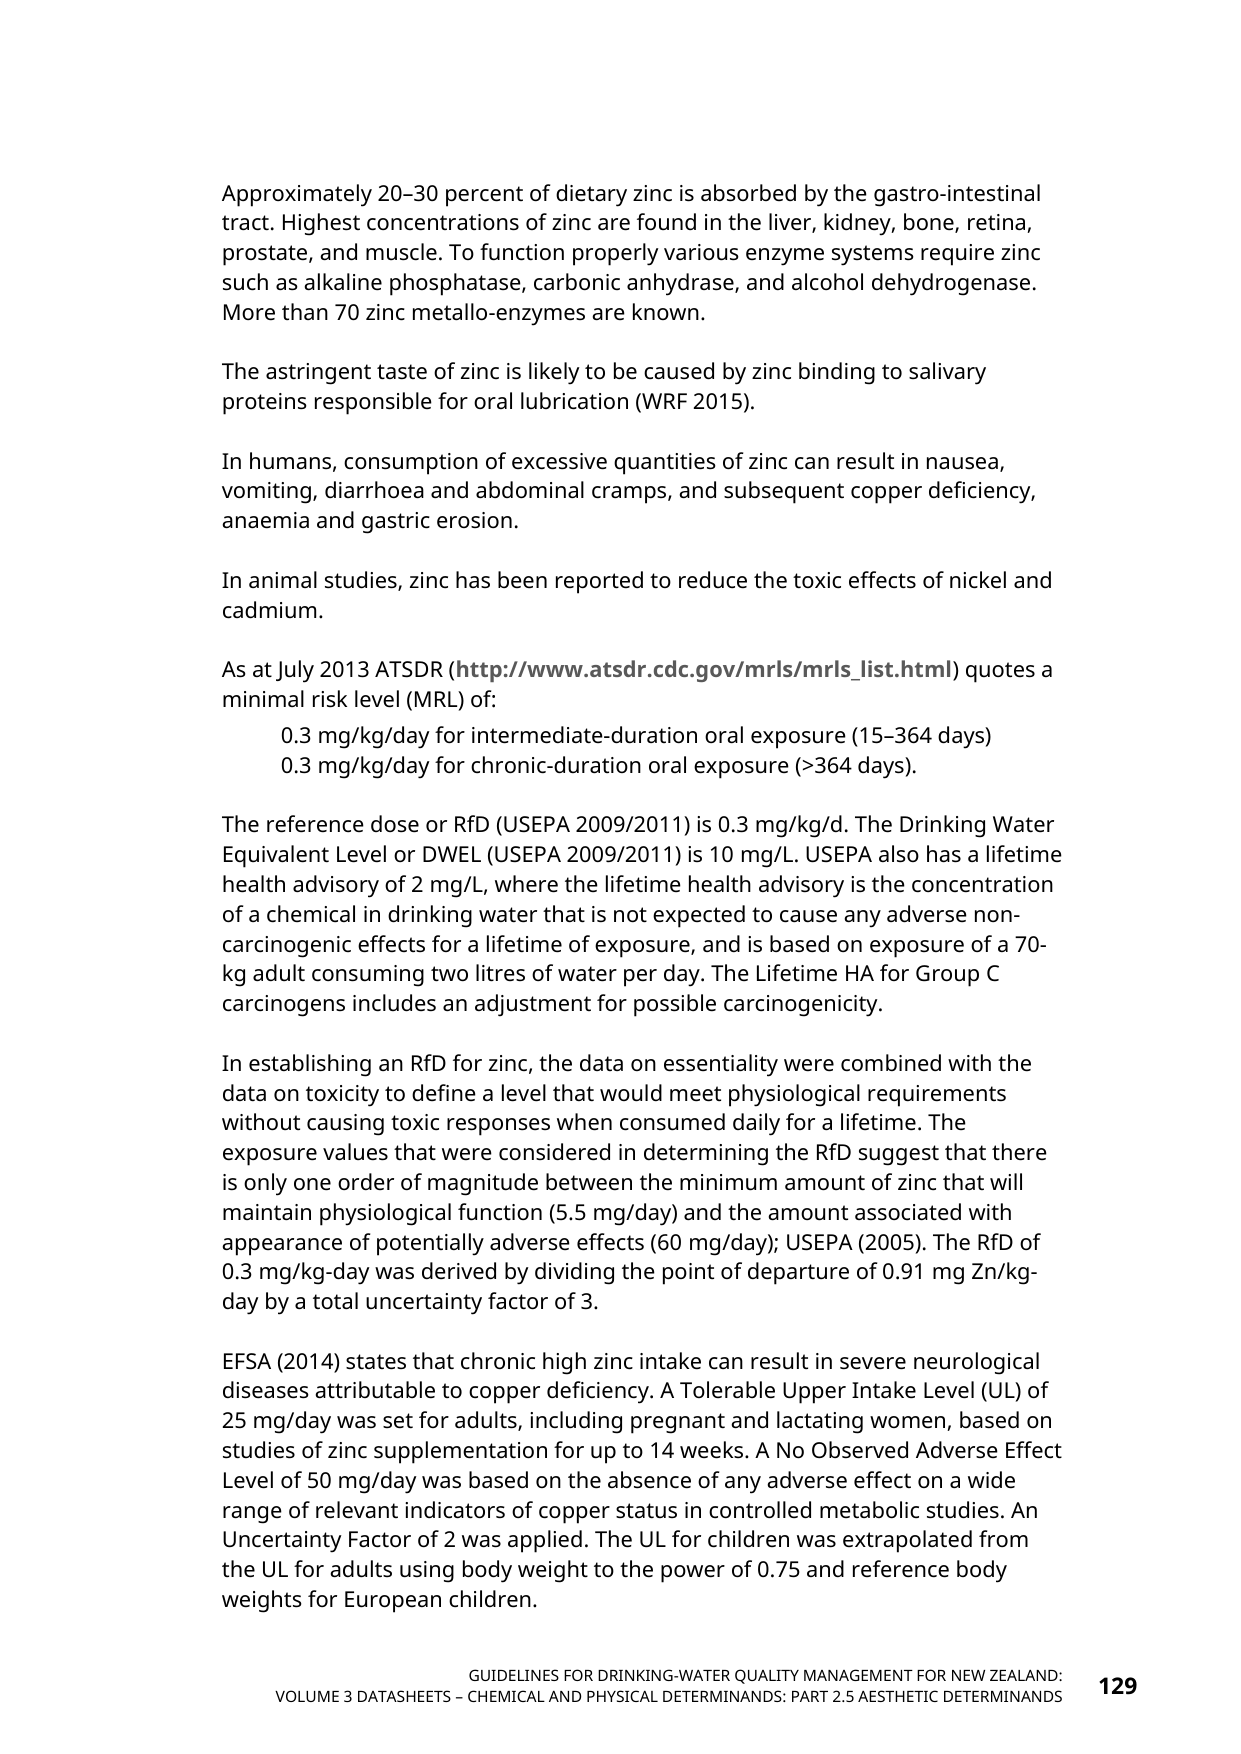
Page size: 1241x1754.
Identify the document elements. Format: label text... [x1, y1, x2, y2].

text The reference dose or RfD (USEPA 2009/2011) is 0.3 mg/kg/d. The Drinking Water Equivalent Level or DWEL (USEPA 2009/2011) is 10 mg/L. USEPA also has a lifetime health advisory of 2 mg/L, where the lifetime health advisory is the concentration of a chemical in drinking water that is not expected to cause any adverse non-carcinogenic effects for a lifetime of exposure, and is based on exposure of a 70-kg adult consuming two litres of water per day. The Lifetime HA for Group C carcinogens includes an adjustment for possible carcinogenicity. [222, 809, 1063, 1018]
text In establishing an RfD for zinc, the data on essentiality were combined with the data on toxicity to define a level that would meet physiological requirements without causing toxic responses when consumed daily for a lifetime. The exposure values that were considered in determining the RfD suggest that there is only one order of magnitude between the minimum amount of zinc that will maintain physiological function (5.5 mg/day) and the amount associated with appearance of potentially adverse effects (60 mg/day); USEPA (2005). The RfD of 0.3 mg/kg-day was derived by dividing the point of departure of 0.91 mg Zn/kg-day by a total uncertainty factor of 3. [222, 1048, 1063, 1316]
text As at July 2013 ATSDR (http://www.atsdr.cdc.gov/mrls/mrls_list.html) quotes a minimal risk level () of: [222, 654, 1063, 714]
text 0.3 mg/kg/day for intermediate-duration oral exposure (15–364 days) [281, 720, 1063, 750]
text In animal studies, zinc has been reported to reduce the toxic effects of nickel and cadmium. [222, 565, 1063, 624]
text The astringent taste of zinc is likely to be caused by zinc binding to salivary proteins responsible for oral lubrication (WRF 2015). [222, 356, 1063, 416]
text 0.3 mg/kg/day for chronic-duration oral exposure (>364 days). [281, 750, 1063, 779]
text EFSA (2014) states that chronic high zinc intake can result in severe neurological diseases attributable to copper deficiency. A Tolerable Upper Intake Level (UL) of 25 mg/day was set for adults, including pregnant and lactating women, based on studies of zinc supplementation for up to 14 weeks. A No Observed Adverse Effect Level of 50 mg/day was based on the absence of any adverse effect on a wide range of relevant indicators of copper status in controlled metabolic studies. An Uncertainty Factor of 2 was applied. The UL for children was extrapolated from the UL for adults using body weight to the power of 0.75 and reference body weights for European children. [222, 1346, 1063, 1614]
text Approximately 20–30 percent of dietary zinc is absorbed by the gastro-intestinal tract. Highest concentrations of zinc are found in the liver, kidney, bone, retina, prostate, and muscle. To function properly various enzyme systems require zinc such as alkaline phosphatase, carbonic anhydrase, and alcohol dehydrogenase. More than 70 zinc metallo-enzymes are known. [222, 177, 1063, 326]
text In humans, consumption of excessive quantities of zinc can result in nausea, vomiting, diarrhoea and abdominal cramps, and subsequent copper deficiency, anaemia and gastric erosion. [222, 446, 1063, 535]
